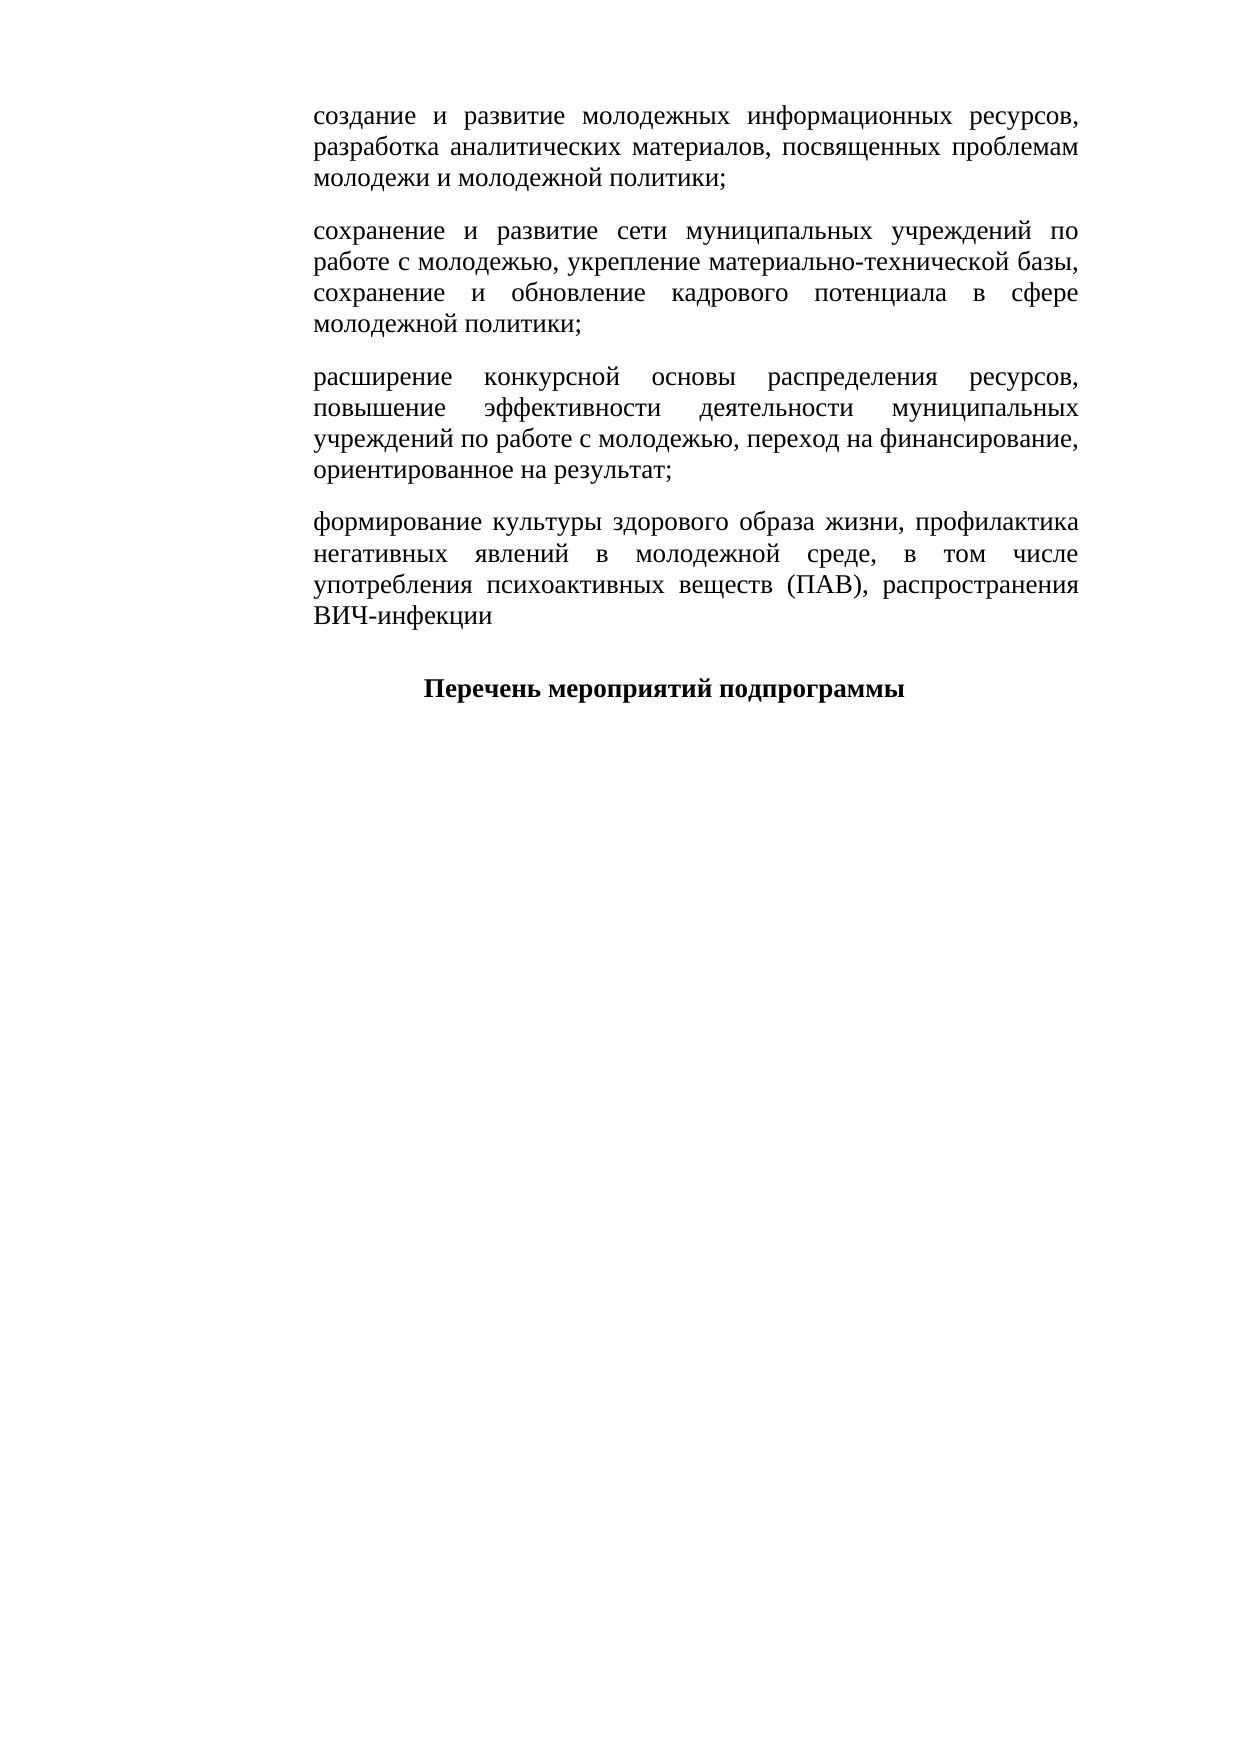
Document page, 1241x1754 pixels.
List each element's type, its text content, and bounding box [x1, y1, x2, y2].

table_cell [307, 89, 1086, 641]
title Перечень мероприятий подпрограммы [148, 672, 1181, 703]
